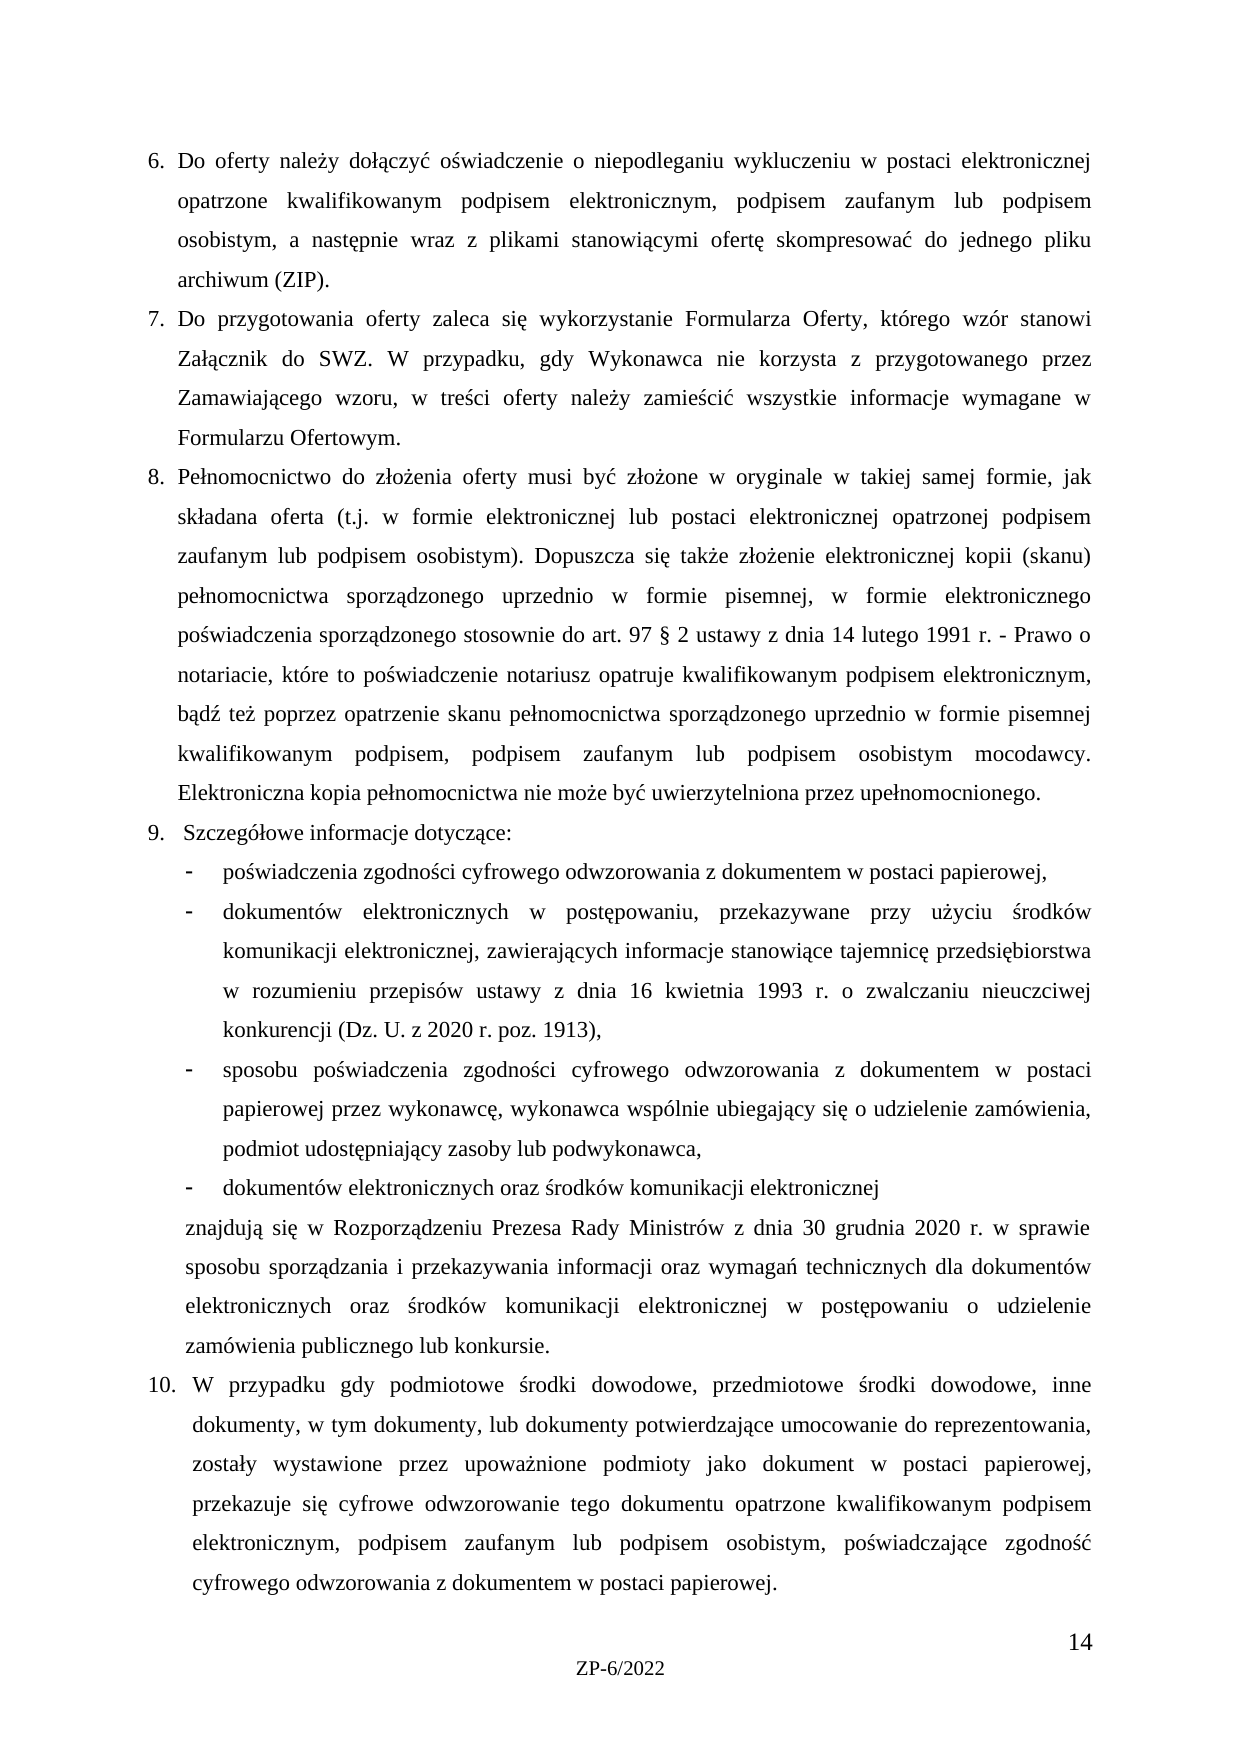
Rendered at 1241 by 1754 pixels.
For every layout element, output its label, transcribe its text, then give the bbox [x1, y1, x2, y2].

list Szczegółowe informacje dotyczące: [148, 819, 1093, 845]
list dokumentów elektronicznych oraz środków komunikacji elektronicznej [185, 1174, 1093, 1200]
list Pełnomocnictwo do złożenia oferty musi być złożone w oryginale w takiej samej formie, jak składana oferta (t.j. w formie elektronicznej lub postaci elektronicznej opatrzonej podpisem zaufanym lub podpisem osobistym). Dopuszcza się także złożenie elektronicznej kopii (skanu) pełnomocnictwa sporządzonego uprzednio w formie pisemnej, w formie elektronicznego poświadczenia sporządzonego stosownie do art. 97 § 2 ustawy z dnia 14 lutego 1991 r. - Prawo o notariacie, które to poświadczenie notariusz opatruje kwalifikowanym podpisem elektronicznym, bądź też poprzez opatrzenie skanu pełnomocnictwa sporządzonego uprzednio w formie pisemnej kwalifikowanym podpisem, podpisem zaufanym lub podpisem osobistym mocodawcy. Elektroniczna kopia pełnomocnictwa nie może być uwierzytelniona przez upełnomocnionego. [148, 463, 1093, 806]
list W przypadku gdy podmiotowe środki dowodowe, przedmiotowe środki dowodowe, inne dokumenty, w tym dokumenty, lub dokumenty potwierdzające umocowanie do reprezentowania, zostały wystawione przez upoważnione podmioty jako dokument w postaci papierowej, przekazuje się cyfrowe odwzorowanie tego dokumentu opatrzone kwalifikowanym podpisem elektronicznym, podpisem zaufanym lub podpisem osobistym, poświadczające zgodność cyfrowego odwzorowania z dokumentem w postaci papierowej. [148, 1371, 1093, 1595]
list Do oferty należy dołączyć oświadczenie o niepodleganiu wykluczeniu w postaci elektronicznej opatrzone kwalifikowanym podpisem elektronicznym, podpisem zaufanym lub podpisem osobistym, a następnie wraz z plikami stanowiącymi ofertę skompresować do jednego pliku archiwum (ZIP). [148, 148, 1093, 292]
list dokumentów elektronicznych w postępowaniu, przekazywane przy użyciu środków komunikacji elektronicznej, zawierających informacje stanowiące tajemnicę przedsiębiorstwa w rozumieniu przepisów ustawy z dnia 16 kwietnia 1993 r. o zwalczaniu nieuczciwej konkurencji (Dz. U. z 2020 r. poz. 1913), [185, 898, 1093, 1042]
list Do przygotowania oferty zaleca się wykorzystanie Formularza Oferty, którego wzór stanowi Załącznik do SWZ. W przypadku, gdy Wykonawca nie korzysta z przygotowanego przez Zamawiającego wzoru, w treści oferty należy zamieścić wszystkie informacje wymagane w Formularzu Ofertowym. [148, 306, 1093, 450]
list poświadczenia zgodności cyfrowego odwzorowania z dokumentem w postaci papierowej, [185, 858, 1093, 884]
list sposobu poświadczenia zgodności cyfrowego odwzorowania z dokumentem w postaci papierowej przez wykonawcę, wykonawca wspólnie ubiegający się o udzielenie zamówienia, podmiot udostępniający zasoby lub podwykonawca, [185, 1056, 1093, 1161]
text znajdują się w Rozporządzeniu Prezesa Rady Ministrów z dnia 30 grudnia 2020 r. w sprawie sposobu sporządzania i przekazywania informacji oraz wymagań technicznych dla dokumentów elektronicznych oraz środków komunikacji elektronicznej w postępowaniu o udzielenie zamówienia publicznego lub konkursie. [185, 1213, 1093, 1358]
